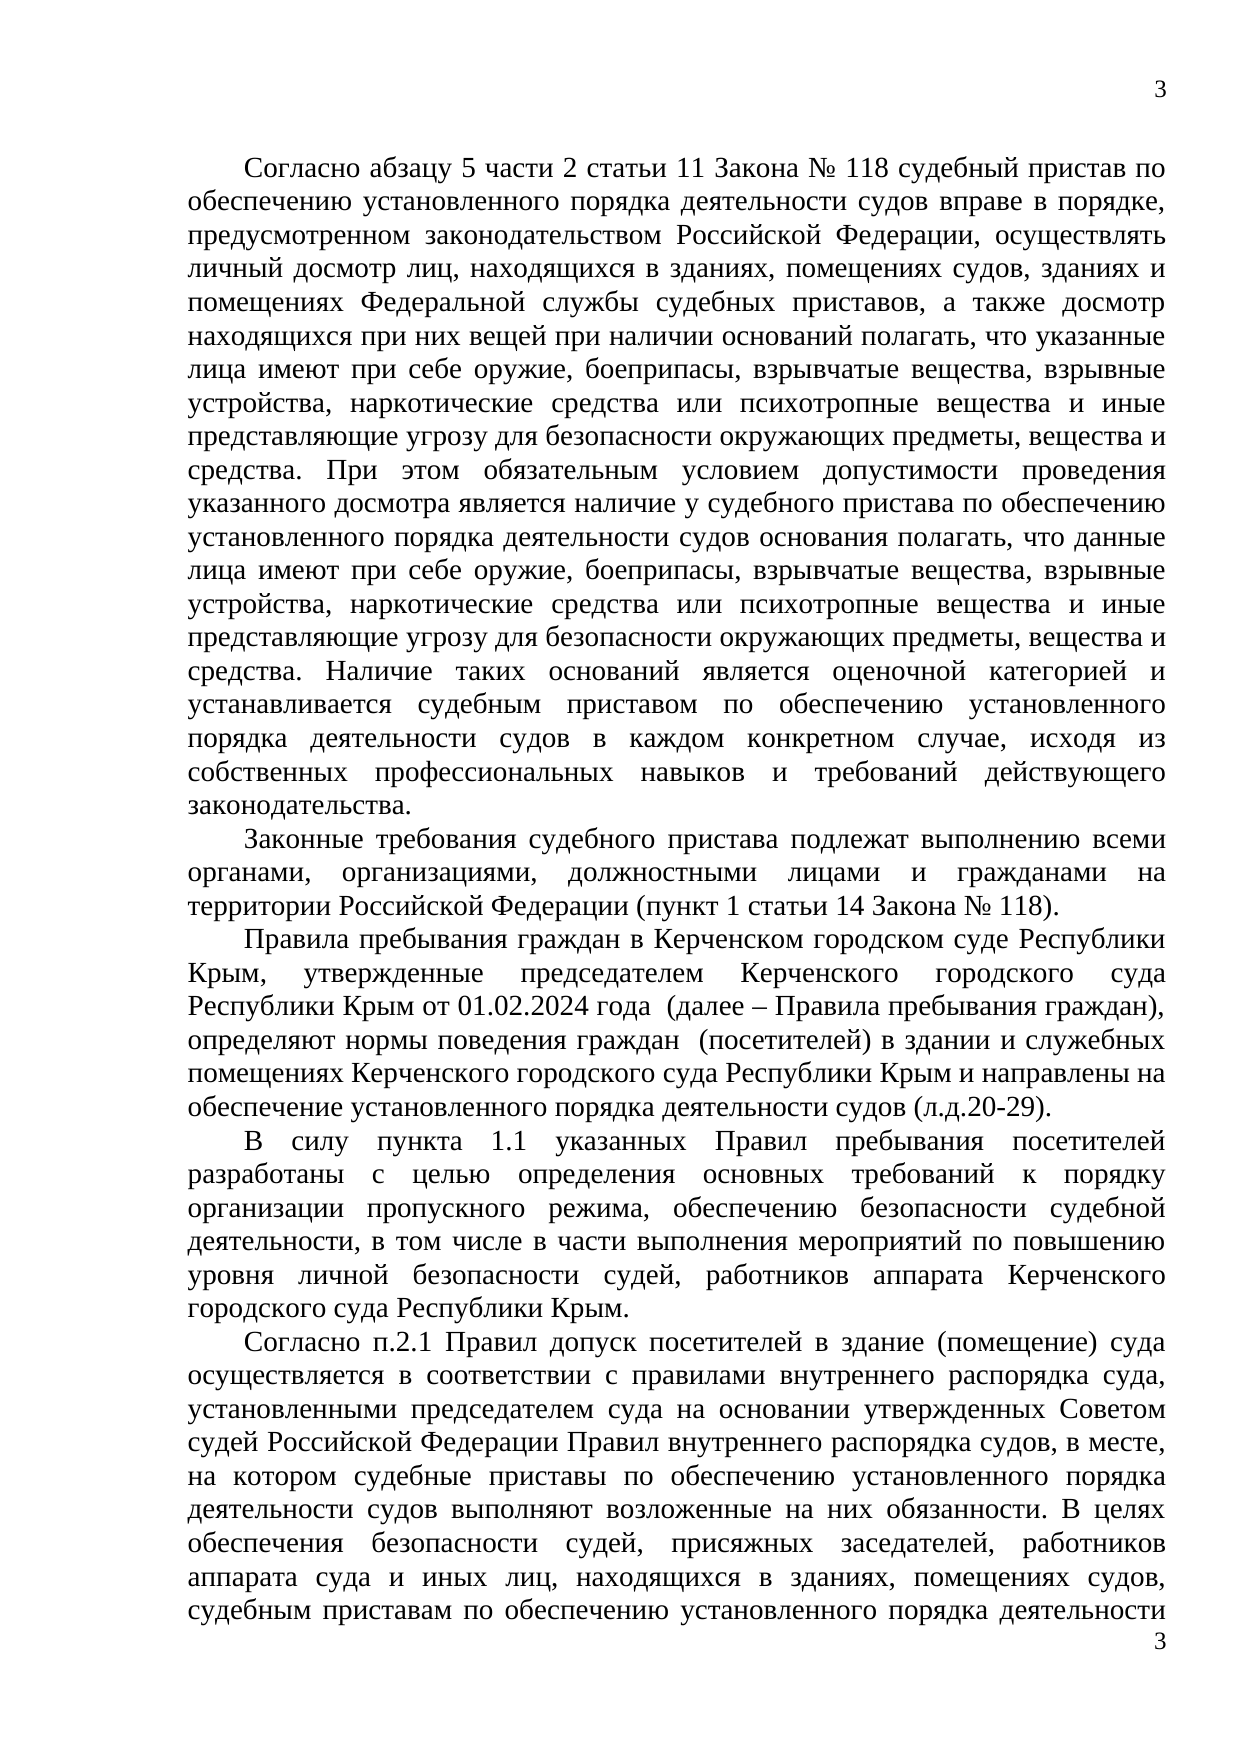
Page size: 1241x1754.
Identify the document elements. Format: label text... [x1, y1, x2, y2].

text Правила пребывания граждан в Керченском городском суде Республики Крым, утвержденные председателем Керченского городского суда Республики Крым от 01.02.2024 года (далее – Правила пребывания граждан), определяют нормы поведения граждан (посетителей) в здании и служебных помещениях Керченского городского суда Республики Крым и направлены на обеспечение установленного порядка деятельности судов (л.д.20-29). [187, 921, 1167, 1123]
text В силу пункта 1.1 указанных Правил пребывания посетителей разработаны с целью определения основных требований к порядку организации пропускного режима, обеспечению безопасности судебной деятельности, в том числе в части выполнения мероприятий по повышению уровня личной безопасности судей, работников аппарата Керченского городского суда Республики Крым. [187, 1123, 1167, 1324]
text Согласно абзацу 5 части 2 статьи 11 Закона № 118 судебный пристав по обеспечению установленного порядка деятельности судов вправе в порядке, предусмотренном законодательством Российской Федерации, осуществлять личный досмотр лиц, находящихся в зданиях, помещениях судов, зданиях и помещениях Федеральной службы судебных приставов, а также досмотр находящихся при них вещей при наличии оснований полагать, что указанные лица имеют при себе оружие, боеприпасы, взрывчатые вещества, взрывные устройства, наркотические средства или психотропные вещества и иные представляющие угрозу для безопасности окружающих предметы, вещества и средства. При этом обязательным условием допустимости проведения указанного досмотра является наличие у судебного пристава по обеспечению установленного порядка деятельности судов основания полагать, что данные лица имеют при себе оружие, боеприпасы, взрывчатые вещества, взрывные устройства, наркотические средства или психотропные вещества и иные представляющие угрозу для безопасности окружающих предметы, вещества и средства. Наличие таких оснований является оценочной категорией и устанавливается судебным приставом по обеспечению установленного порядка деятельности судов в каждом конкретном случае, исходя из собственных профессиональных навыков и требований действующего законодательства. [187, 150, 1167, 821]
text Законные требования судебного пристава подлежат выполнению всеми органами, организациями, должностными лицами и гражданами на территории Российской Федерации (пункт 1 статьи 14 Закона № 118). [187, 821, 1167, 921]
